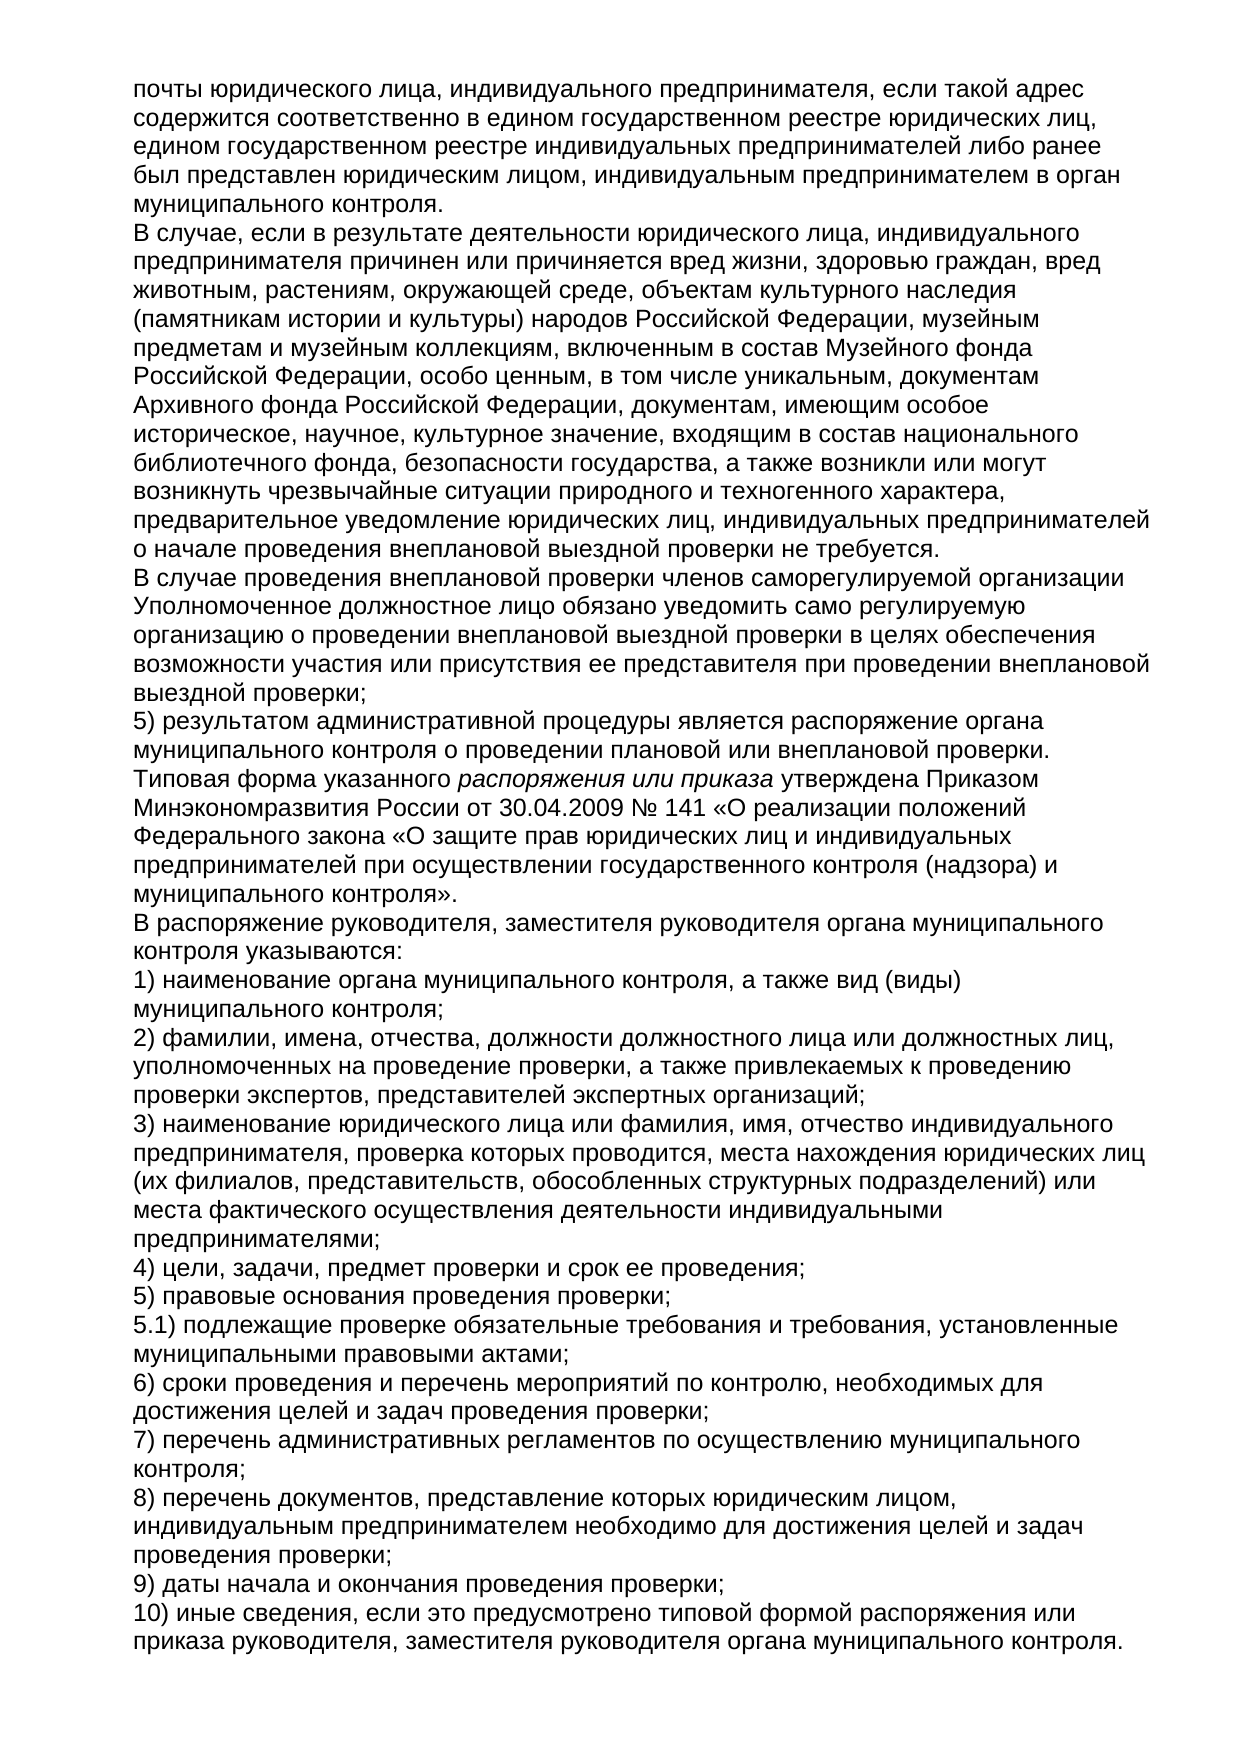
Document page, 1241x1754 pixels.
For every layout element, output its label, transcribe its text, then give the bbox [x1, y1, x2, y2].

text В распоряжение руководителя, заместителя руководителя органа муниципального контроля указываются: [133, 908, 1152, 965]
text 7) перечень административных регламентов по осуществлению муниципального контроля; [133, 1425, 1152, 1483]
text 8) перечень документов, представление которых юридическим лицом, индивидуальным предпринимателем необходимо для достижения целей и задач проведения проверки; [133, 1483, 1152, 1569]
text Типовая форма указанного распоряжения или приказа утверждена Приказом Минэкономразвития России от 30.04.2009 № 141 «О реализации положений Федерального закона «О защите прав юридических лиц и индивидуальных предпринимателей при осуществлении государственного контроля (надзора) и муниципального контроля». [133, 764, 1152, 908]
text 4) цели, задачи, предмет проверки и срок ее проведения; [133, 1253, 1152, 1281]
text 9) даты начала и окончания проведения проверки; [133, 1569, 1152, 1598]
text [133, 74, 1152, 218]
text 5) правовые основания проведения проверки; [133, 1281, 1152, 1310]
text В случае, если в результате деятельности юридического лица, индивидуального предпринимателя причинен или причиняется вред жизни, здоровью граждан, вред животным, растениям, окружающей среде, объектам культурного наследия (памятникам истории и культуры) народов Российской Федерации, музейным предметам и музейным коллекциям, включенным в состав Музейного фонда Российской Федерации, особо ценным, в том числе уникальным, документам Архивного фонда Российской Федерации, документам, имеющим особое историческое, научное, культурное значение, входящим в состав национального библиотечного фонда, безопасности государства, а также возникли или могут возникнуть чрезвычайные ситуации природного и техногенного характера, предварительное уведомление юридических лиц, индивидуальных предпринимателей о начале проведения внеплановой выездной проверки не требуется. [133, 218, 1152, 563]
text 5) результатом административной процедуры является распоряжение органа муниципального контроля о проведении плановой или внеплановой проверки. [133, 706, 1152, 764]
text В случае проведения внеплановой проверки членов саморегулируемой организации Уполномоченное должностное лицо обязано уведомить само регулируемую организацию о проведении внеплановой выездной проверки в целях обеспечения возможности участия или присутствия ее представителя при проведении внеплановой выездной проверки; [133, 563, 1152, 706]
text 6) сроки проведения и перечень мероприятий по контролю, необходимых для достижения целей и задач проведения проверки; [133, 1368, 1152, 1425]
text 3) наименование юридического лица или фамилия, имя, отчество индивидуального предпринимателя, проверка которых проводится, места нахождения юридических лиц (их филиалов, представительств, обособленных структурных подразделений) или места фактического осуществления деятельности индивидуальными предпринимателями; [133, 1109, 1152, 1253]
text 2) фамилии, имена, отчества, должности должностного лица или должностных лиц, уполномоченных на проведение проверки, а также привлекаемых к проведению проверки экспертов, представителей экспертных организаций; [133, 1023, 1152, 1109]
text 1) наименование органа муниципального контроля, а также вид (виды) муниципального контроля; [133, 965, 1152, 1023]
text 5.1) подлежащие проверке обязательные требования и требования, установленные муниципальными правовыми актами; [133, 1310, 1152, 1368]
text 10) иные сведения, если это предусмотрено типовой формой распоряжения или приказа руководителя, заместителя руководителя органа муниципального контроля. [133, 1598, 1152, 1655]
